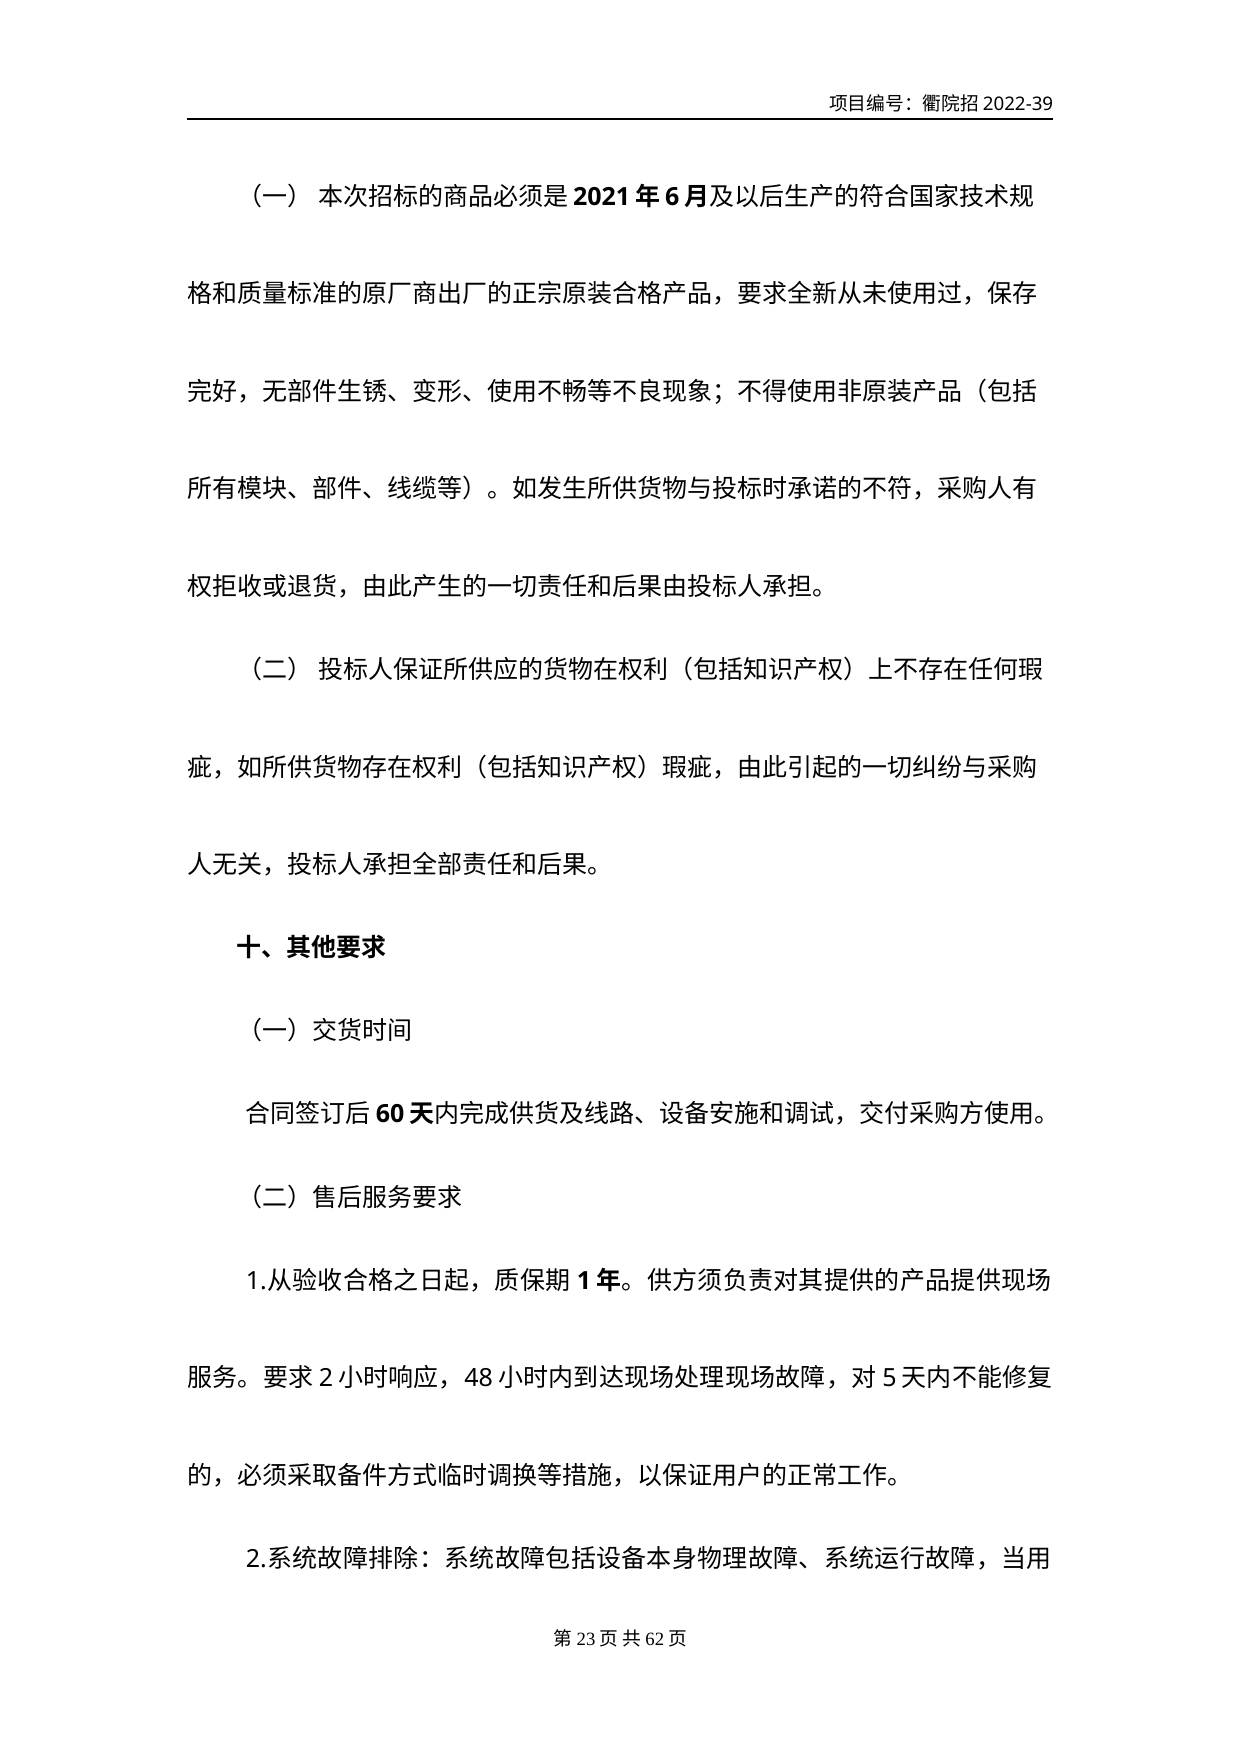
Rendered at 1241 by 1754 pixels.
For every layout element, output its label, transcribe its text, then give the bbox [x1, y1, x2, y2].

text 1.从验收合格之日起，质保期1年。供方须负责对其提供的产品提供现场服务。要求2小时响应，48小时内到达现场处理现场故障，对5天内不能修复的，必须采取备件方式临时调换等措施，以保证用户的正常工作。 [187, 1246, 1053, 1506]
text （二）售后服务要求 [187, 1163, 1053, 1228]
text 十、其他要求 [187, 913, 1053, 978]
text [187, 1524, 1053, 1589]
text （一）交货时间 [187, 996, 1053, 1061]
text （一） 本次招标的商品必须是2021年6月及以后生产的符合国家技术规格和质量标准的原厂商出厂的正宗原装合格产品，要求全新从未使用过，保存完好，无部件生锈、变形、使用不畅等不良现象；不得使用非原装产品（包括所有模块、部件、线缆等）。如发生所供货物与投标时承诺的不符，采购人有权拒收或退货，由此产生的一切责任和后果由投标人承担。 [187, 162, 1053, 617]
text （二） 投标人保证所供应的货物在权利（包括知识产权）上不存在任何瑕疵，如所供货物存在权利（包括知识产权）瑕疵，由此引起的一切纠纷与采购人无关，投标人承担全部责任和后果。 [187, 635, 1053, 895]
text 合同签订后60天内完成供货及线路、设备安施和调试，交付采购方使用。 [187, 1079, 1053, 1144]
